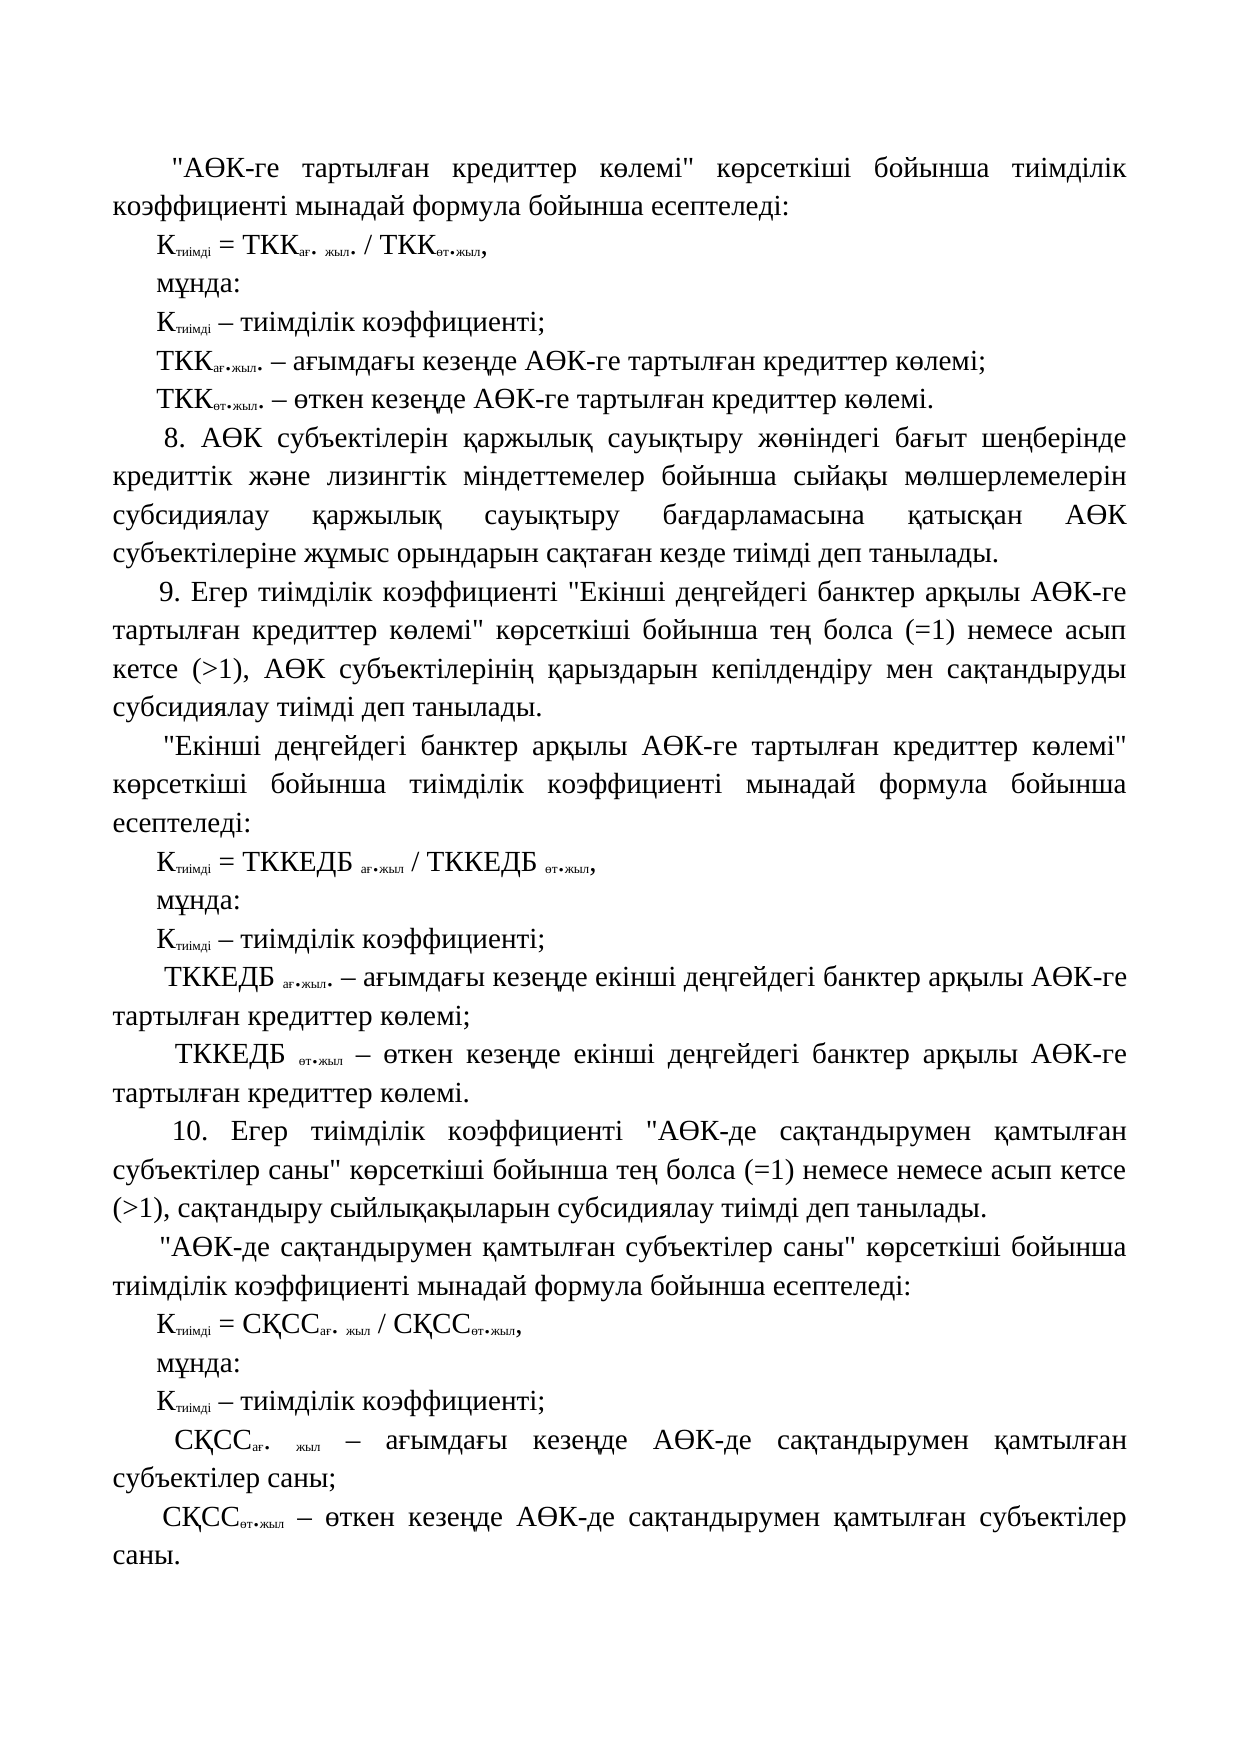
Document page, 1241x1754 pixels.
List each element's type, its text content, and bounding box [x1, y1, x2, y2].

text 9. Егер тиімділік коэффициенті "Екінші деңгейдегі банктер арқылы АӨК-ге тартылған кредиттер көлемі" көрсеткіші бойынша тең болса (=1) немесе асып кетсе (>1), АӨК субъектілерінің қарыздарын кепілдендіру мен сақтандыруды субсидиялау тиімді деп танылады. [112, 574, 1128, 723]
text Ктиімді = ТККағ. жыл. / ТККөт.жыл, [112, 227, 1128, 261]
text "АӨК-ге тартылған кредиттер көлемі" көрсеткіші бойынша тиімділік коэффициенті мынадай формула бойынша есептеледі: [112, 150, 1128, 222]
text "Екінші деңгейдегі банктер арқылы АӨК-ге тартылған кредиттер көлемі" көрсеткіші бойынша тиімділік коэффициенті мынадай формула бойынша есептеледі: [112, 728, 1128, 839]
text ТККөт.жыл. – өткен кезеңде АӨК-ге тартылған кредиттер көлемі. [112, 381, 1128, 415]
text 8. АӨК субъектілерін қаржылық сауықтыру жөніндегі бағыт шеңберінде кредиттік және лизингтік міндеттемелер бойынша сыйақы мөлшерлемелерін субсидиялау қаржылық сауықтыру бағдарламасына қатысқан АӨК субъектілеріне жұмыс орындарын сақтаған кезде тиімді деп танылады. [112, 420, 1128, 569]
text Ктиімді = СҚССағ. жыл / СҚССөт.жыл, [112, 1306, 1128, 1340]
text Ктиімді – тиімділік коэффициенті; [112, 921, 1128, 954]
text 10. Егер тиімділік коэффициенті "АӨК-де сақтандырумен қамтылған субъектілер саны" көрсеткіші бойынша тең болса (=1) немесе немесе асып кетсе (>1), сақтандыру сыйлықақыларын субсидиялау тиімді деп танылады. [112, 1113, 1128, 1224]
text "АӨК-де сақтандырумен қамтылған субъектілер саны" көрсеткіші бойынша тиімділік коэффициенті мынадай формула бойынша есептеледі: [112, 1229, 1128, 1301]
text ТККЕДБ өт.жыл – өткен кезеңде екінші деңгейдегі банктер арқылы АӨК-ге тартылған кредиттер көлемі. [112, 1036, 1128, 1108]
text Ктиімді – тиімділік коэффициенті; [112, 304, 1128, 338]
text мұнда: [112, 266, 1128, 299]
text ТККЕДБ ағ.жыл. – ағымдағы кезеңде екінші деңгейдегі банктер арқылы АӨК-ге тартылған кредиттер көлемі; [112, 959, 1128, 1031]
text СҚССөт.жыл – өткен кезеңде АӨК-де сақтандырумен қамтылған субъектілер саны. [112, 1499, 1128, 1571]
text Ктиімді – тиімділік коэффициенті; [112, 1383, 1128, 1417]
text мұнда: [112, 1345, 1128, 1378]
text ТККағ.жыл. – ағымдағы кезеңде АӨК-ге тартылған кредиттер көлемі; [112, 343, 1128, 376]
text СҚССағ. жыл – ағымдағы кезеңде АӨК-де сақтандырумен қамтылған субъектілер саны; [112, 1422, 1128, 1494]
text Ктиімді = ТККЕДБ ағ.жыл / ТККЕДБ өт.жыл, [112, 844, 1128, 877]
text мұнда: [112, 882, 1128, 916]
